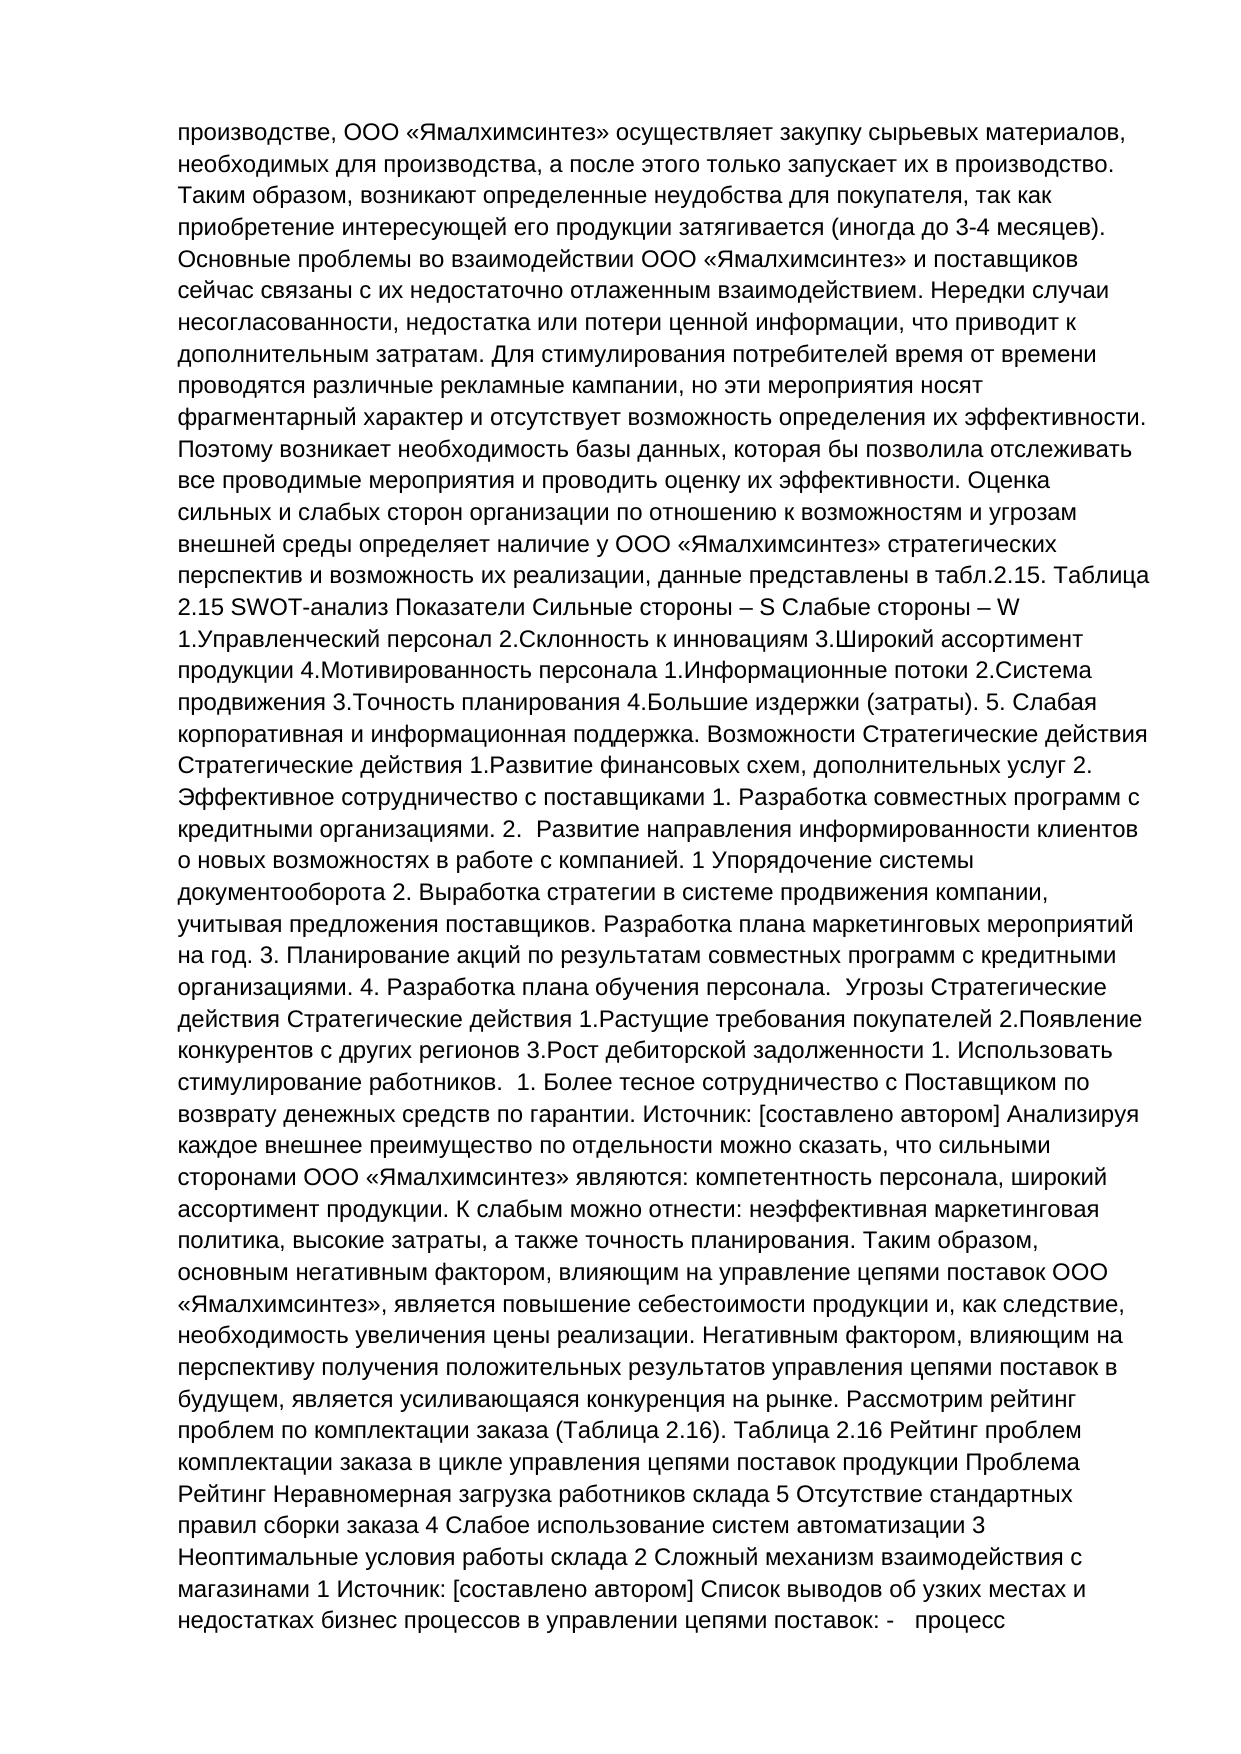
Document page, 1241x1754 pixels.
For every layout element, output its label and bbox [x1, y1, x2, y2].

text [177, 118, 1152, 1634]
